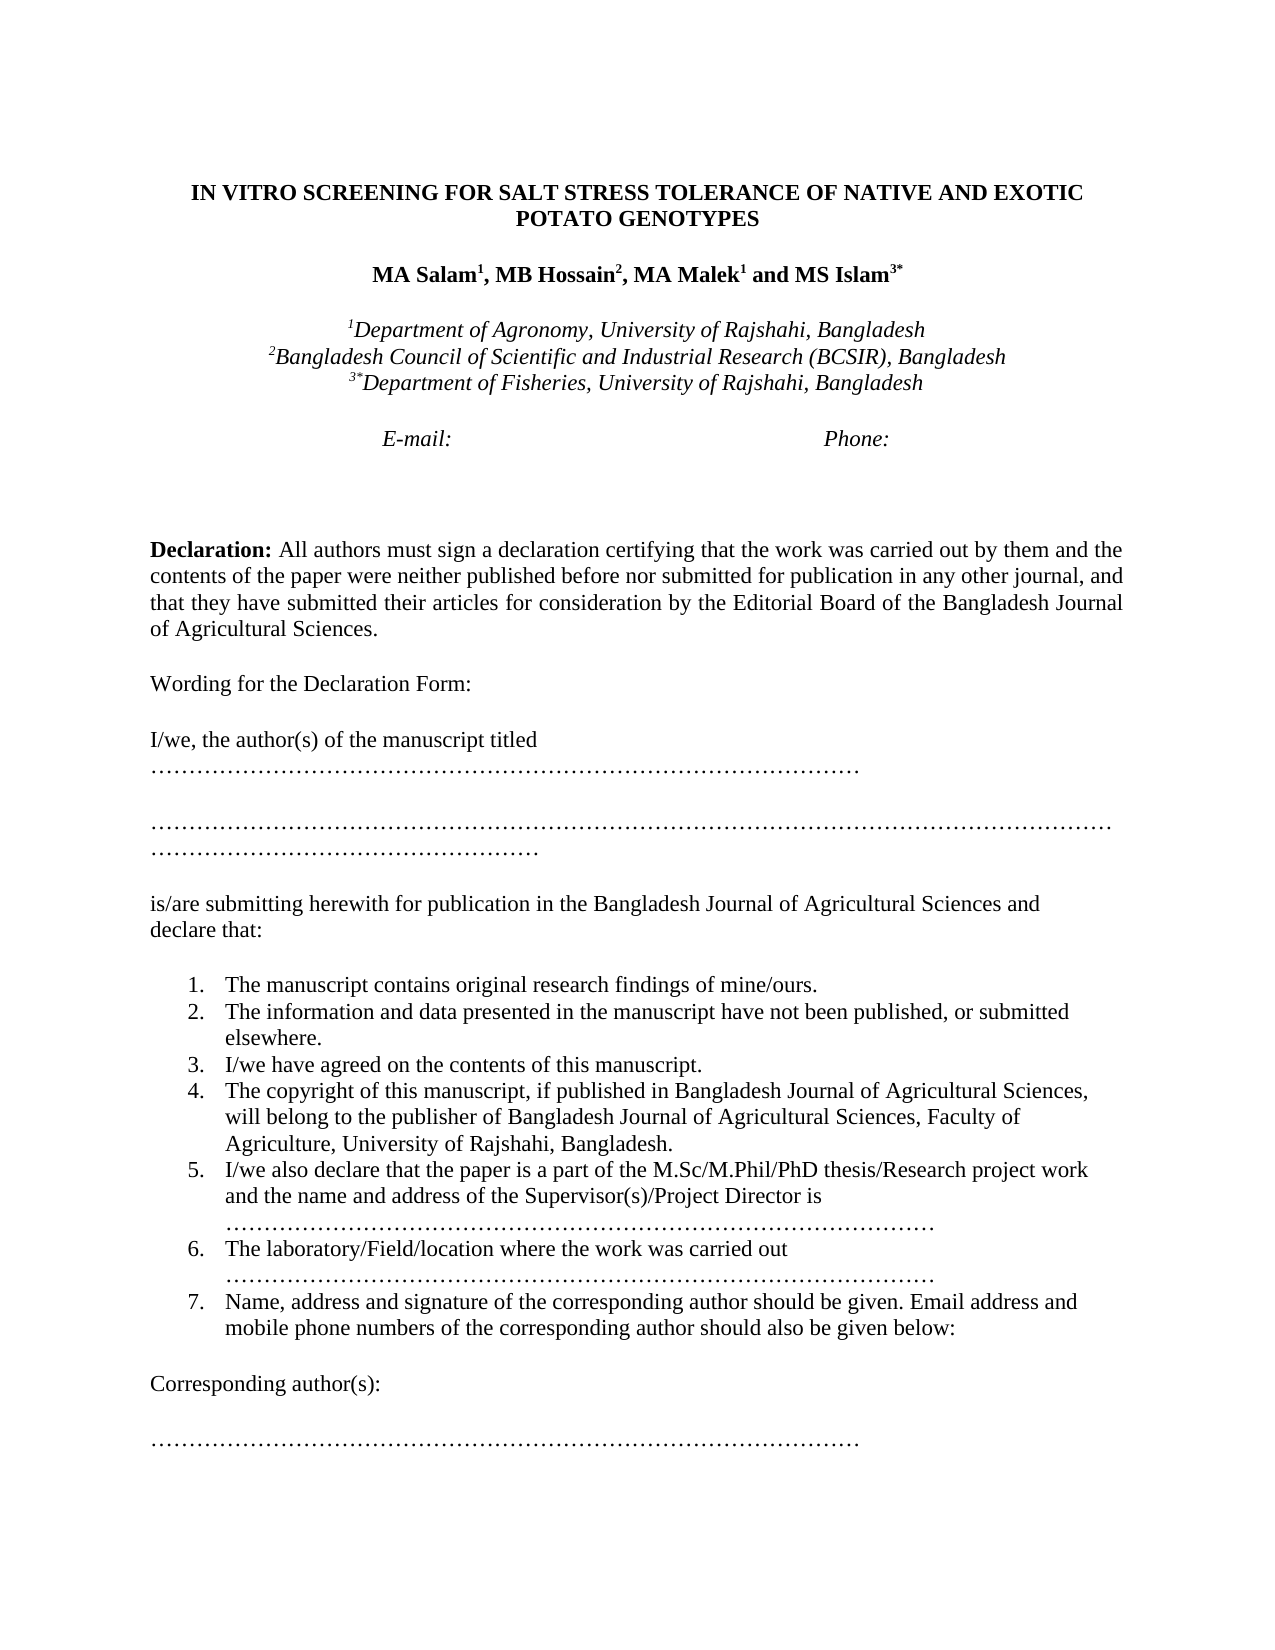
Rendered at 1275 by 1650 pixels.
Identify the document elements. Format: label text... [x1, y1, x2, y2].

text 1Department of Agronomy, University of Rajshahi, Bangladesh 2Bangladesh Council of Scientific and Industrial Research (BCSIR), Bangladesh 3*Department of Fisheries, University of Rajshahi, Bangladesh [150, 317, 1125, 396]
text …………………………………………………………………………………………………………………………………………………………… [150, 808, 1125, 861]
list The information and data presented in the manuscript have not been published, or submitted elsewhere. [187, 998, 1125, 1051]
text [150, 1425, 1125, 1452]
text is/are submitting herewith for publication in the Bangladesh Journal of Agricultural Sciences and declare that: [150, 890, 1125, 942]
list The manuscript contains original research findings of mine/ours. [187, 972, 1125, 998]
list I/we have agreed on the contents of this manuscript. [187, 1051, 1125, 1077]
list The copyright of this manuscript, if published in Bangladesh Journal of Agricultural Sciences, will belong to the publisher of Bangladesh Journal of Agricultural Sciences, Faculty of Agriculture, University of Rajshahi, Bangladesh. [187, 1077, 1125, 1156]
text Corresponding author(s): [150, 1370, 1125, 1396]
text E-mail: Phone: [150, 425, 1125, 451]
text MA Salam1, MB Hossain2, MA Malek1 and MS Islam3* [150, 261, 1125, 287]
text I/we, the author(s) of the manuscript titled ………………………………………………………………………………… [150, 726, 1125, 779]
text Wording for the Declaration Form: [150, 670, 1125, 697]
list The laboratory/Field/location where the work was carried out ………………………………………………………………………………… [187, 1235, 1125, 1288]
text Declaration: All authors must sign a declaration certifying that the work was carried out by them and the contents of the paper were neither published before nor submitted for publication in any other journal, and that they have submitted their articles for consideration by the Editorial Board of the Bangladesh Journal of Agricultural Sciences. [150, 536, 1125, 641]
list Name, address and signature of the corresponding author should be given. Email address and mobile phone numbers of the corresponding author should also be given below: [187, 1288, 1125, 1341]
list I/we also declare that the paper is a part of the M.Sc/M.Phil/PhD thesis/Research project work and the name and address of the Supervisor(s)/Project Director is ………………………………………………………………………………… [187, 1156, 1125, 1235]
text IN VITRO SCREENING FOR SALT STRESS TOLERANCE OF NATIVE AND EXOTIC POTATO GENOTYPES [150, 179, 1125, 232]
